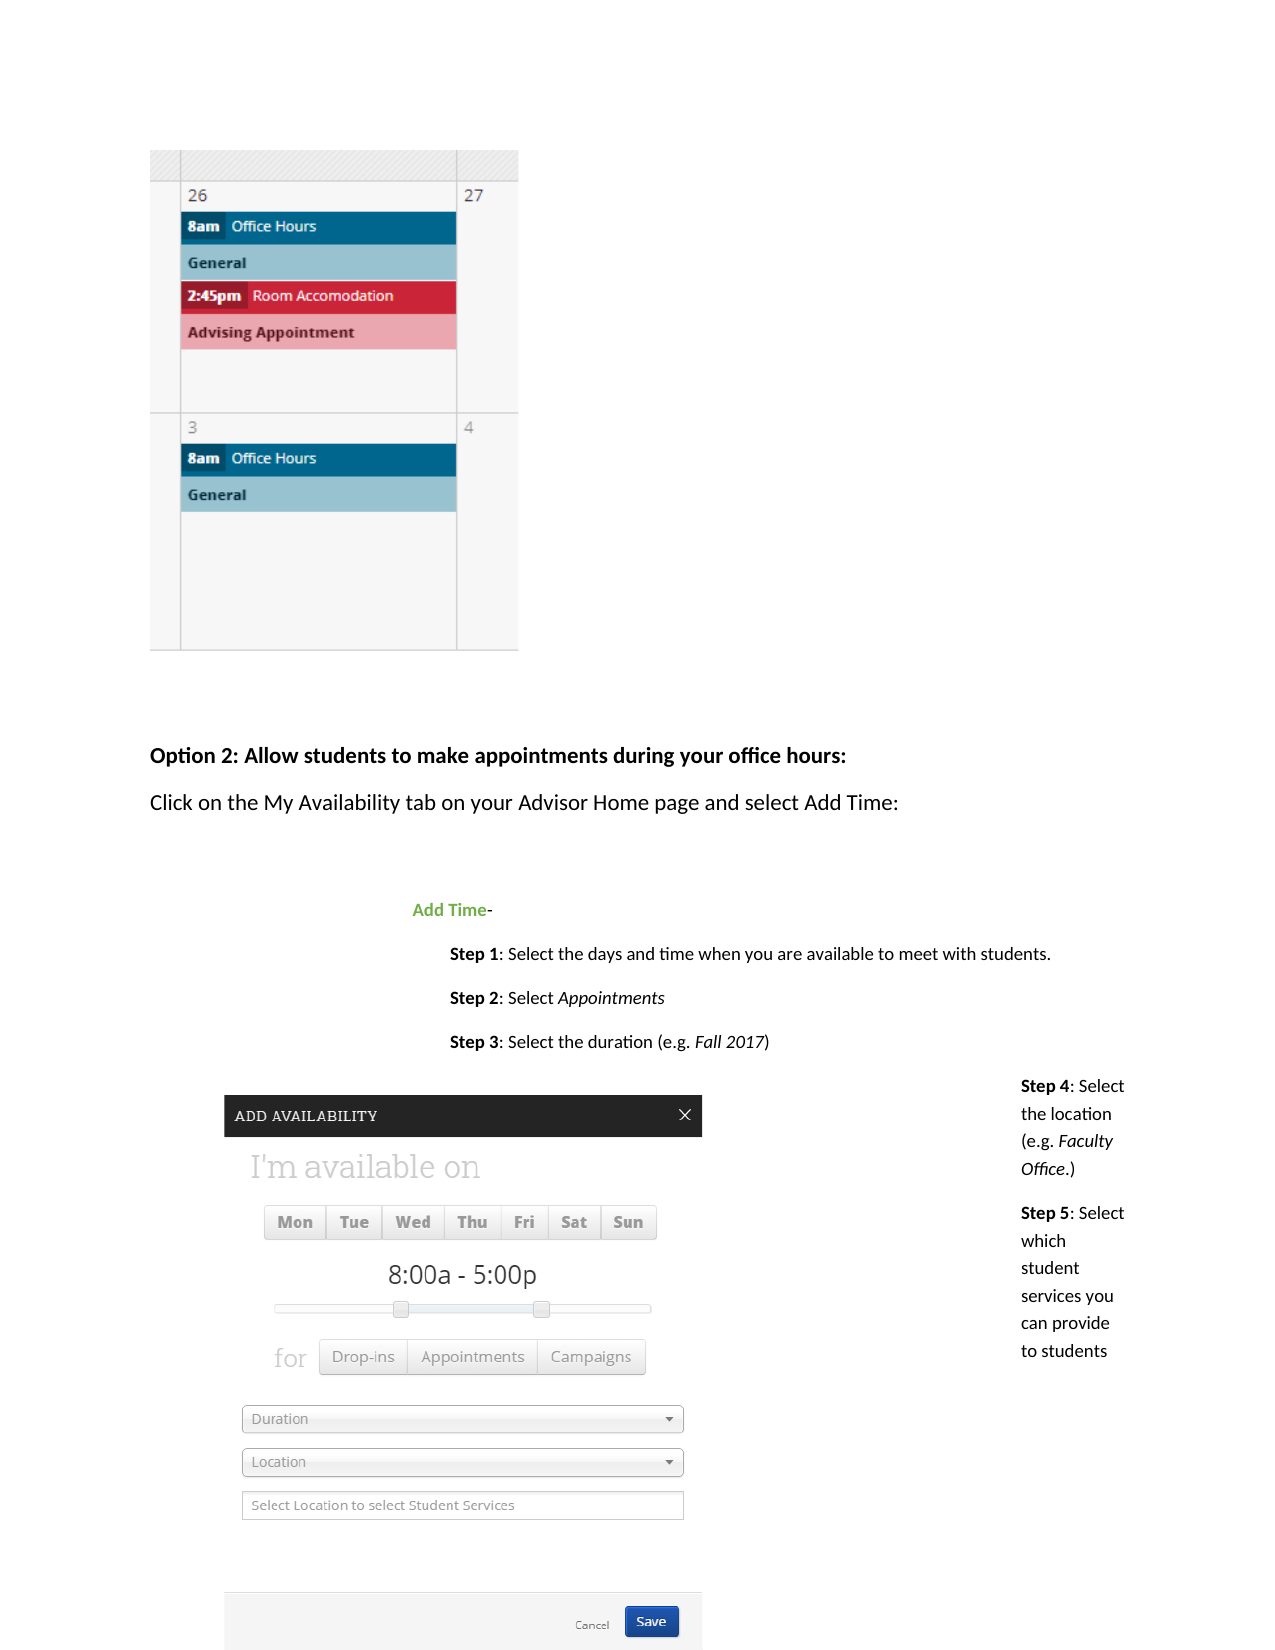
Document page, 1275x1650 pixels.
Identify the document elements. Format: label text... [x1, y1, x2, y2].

picture [224, 1095, 703, 1650]
text Step 1: Select the days and time when you are available to meet with students. [450, 942, 1125, 965]
text Add Time- [412, 898, 1125, 921]
text Option 2: Allow students to make appointments during your office hours: [150, 741, 1125, 769]
picture [150, 150, 519, 668]
text Step 4: Select the location (e.g. Faculty Office.) [450, 1075, 1125, 1180]
text Step 2: Select Appointments [450, 986, 1125, 1009]
text Step 3: Select the duration (e.g. Fall 2017) [450, 1031, 1125, 1053]
text Click on the My Availability tab on your Advisor Home page and select Add Time: [150, 788, 1125, 816]
